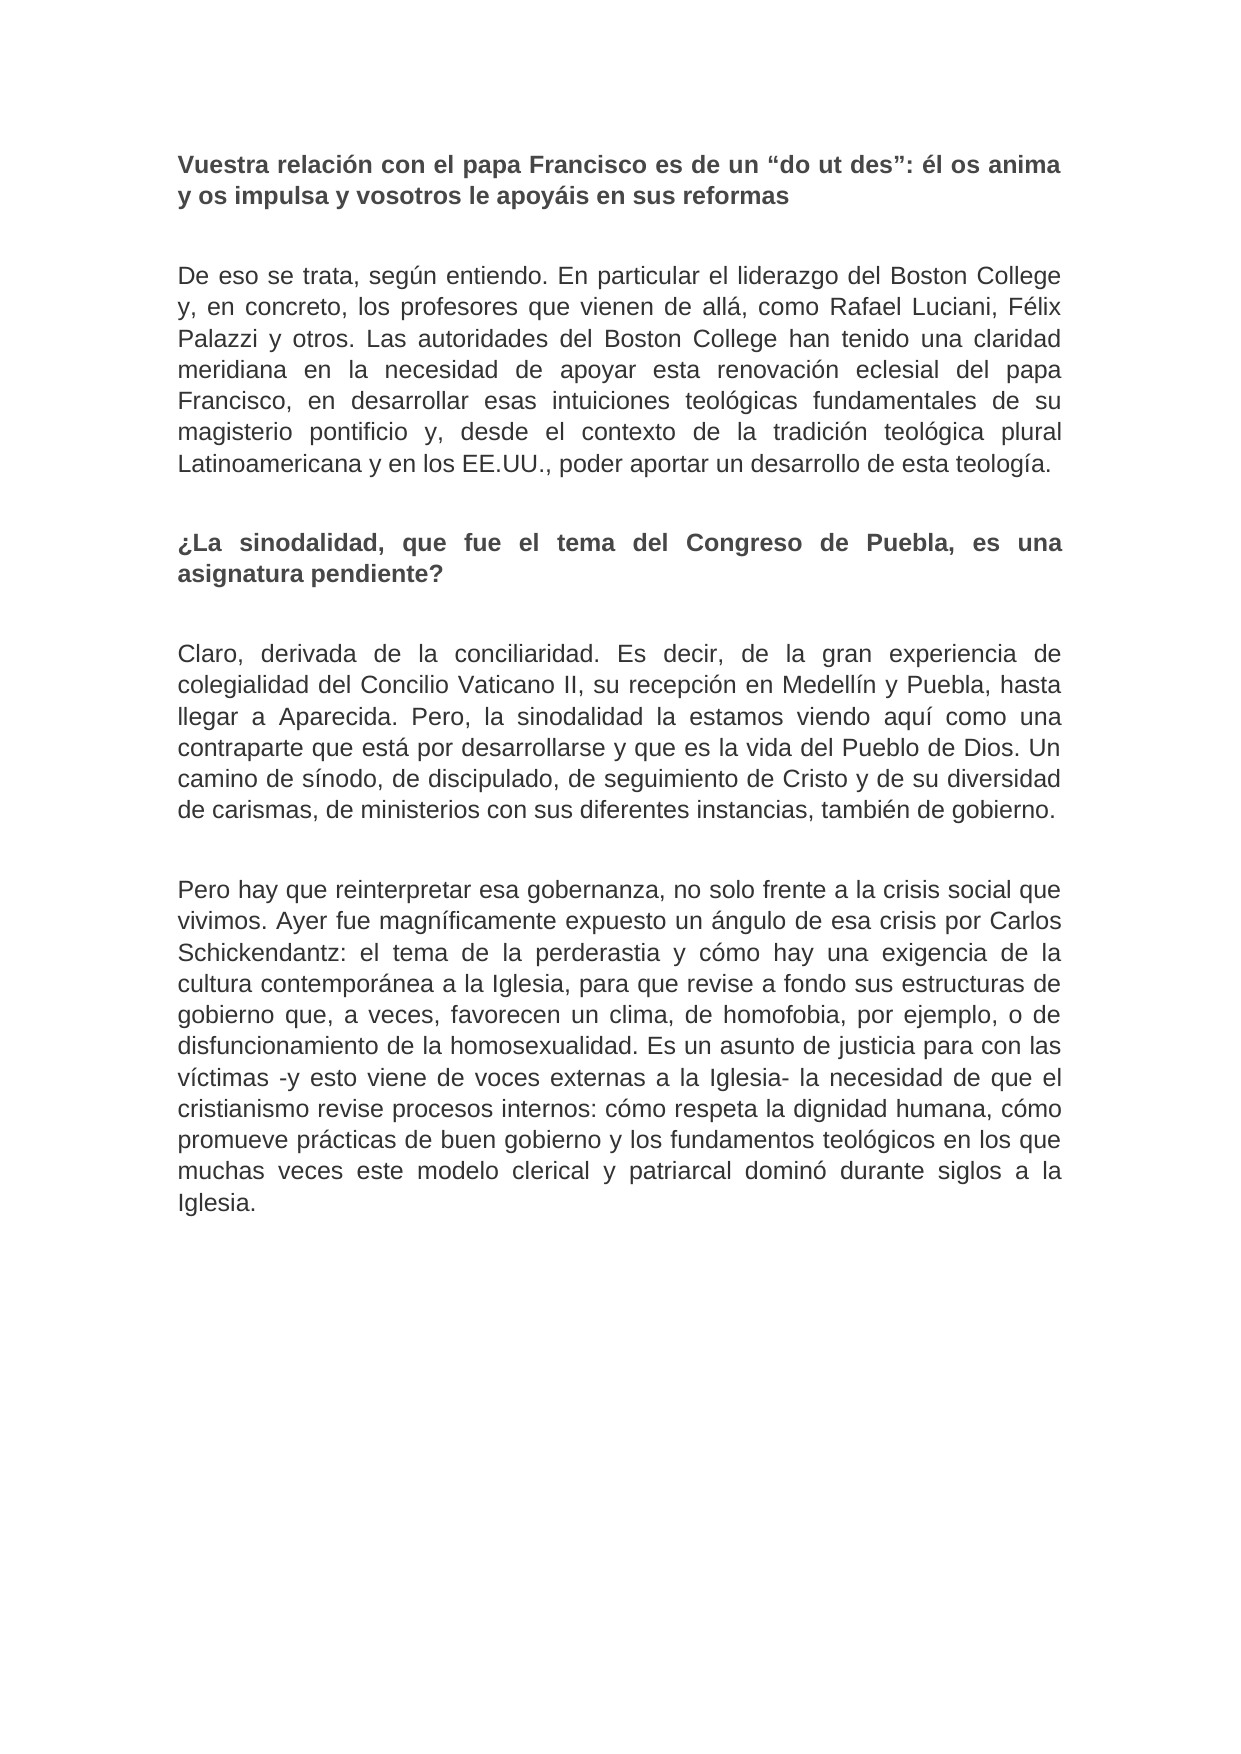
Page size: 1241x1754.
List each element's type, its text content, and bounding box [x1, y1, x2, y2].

text Claro, derivada de la conciliaridad. Es decir, de la gran experiencia de colegialidad del Concilio Vaticano II, su recepción en Medellín y Puebla, hasta llegar a Aparecida. Pero, la sinodalidad la estamos viendo aquí como una contraparte que está por desarrollarse y que es la vida del Pueblo de Dios. Un camino de sínodo, de discipulado, de seguimiento de Cristo y de su diversidad de carismas, de ministerios con sus diferentes instancias, también de gobierno. [177, 637, 1063, 824]
text De eso se trata, según entiendo. En particular el liderazgo del Boston College y, en concreto, los profesores que vienen de allá, como Rafael Luciani, Félix Palazzi y otros. Las autoridades del Boston College han tenido una claridad meridiana en la necesidad de apoyar esta renovación eclesial del papa Francisco, en desarrollar esas intuiciones teológicas fundamentales de su magisterio pontificio y, desde el contexto de la tradición teológica plural Latinoamericana y en los EE.UU., poder aportar un desarrollo de esta teología. [177, 258, 1063, 477]
text Pero hay que reinterpretar esa gobernanza, no solo frente a la crisis social que vivimos. Ayer fue magníficamente expuesto un ángulo de esa crisis por Carlos Schickendantz: el tema de la perderastia y cómo hay una exigencia de la cultura contemporánea a la Iglesia, para que revise a fondo sus estructuras de gobierno que, a veces, favorecen un clima, de homofobia, por ejemplo, o de disfuncionamiento de la homosexualidad. Es un asunto de justicia para con las víctimas -y esto viene de voces externas a la Iglesia- la necesidad de que el cristianismo revise procesos internos: cómo respeta la dignidad humana, cómo promueve prácticas de buen gobierno y los fundamentos teológicos en los que muchas veces este modelo clerical y patriarcal dominó durante siglos a la Iglesia. [177, 873, 1063, 1216]
text Vuestra relación con el papa Francisco es de un “do ut des”: él os anima y os impulsa y vosotros le apoyáis en sus reformas [177, 148, 1063, 210]
text ¿La sinodalidad, que fue el tema del Congreso de Puebla, es una asignatura pendiente? [177, 526, 1063, 588]
